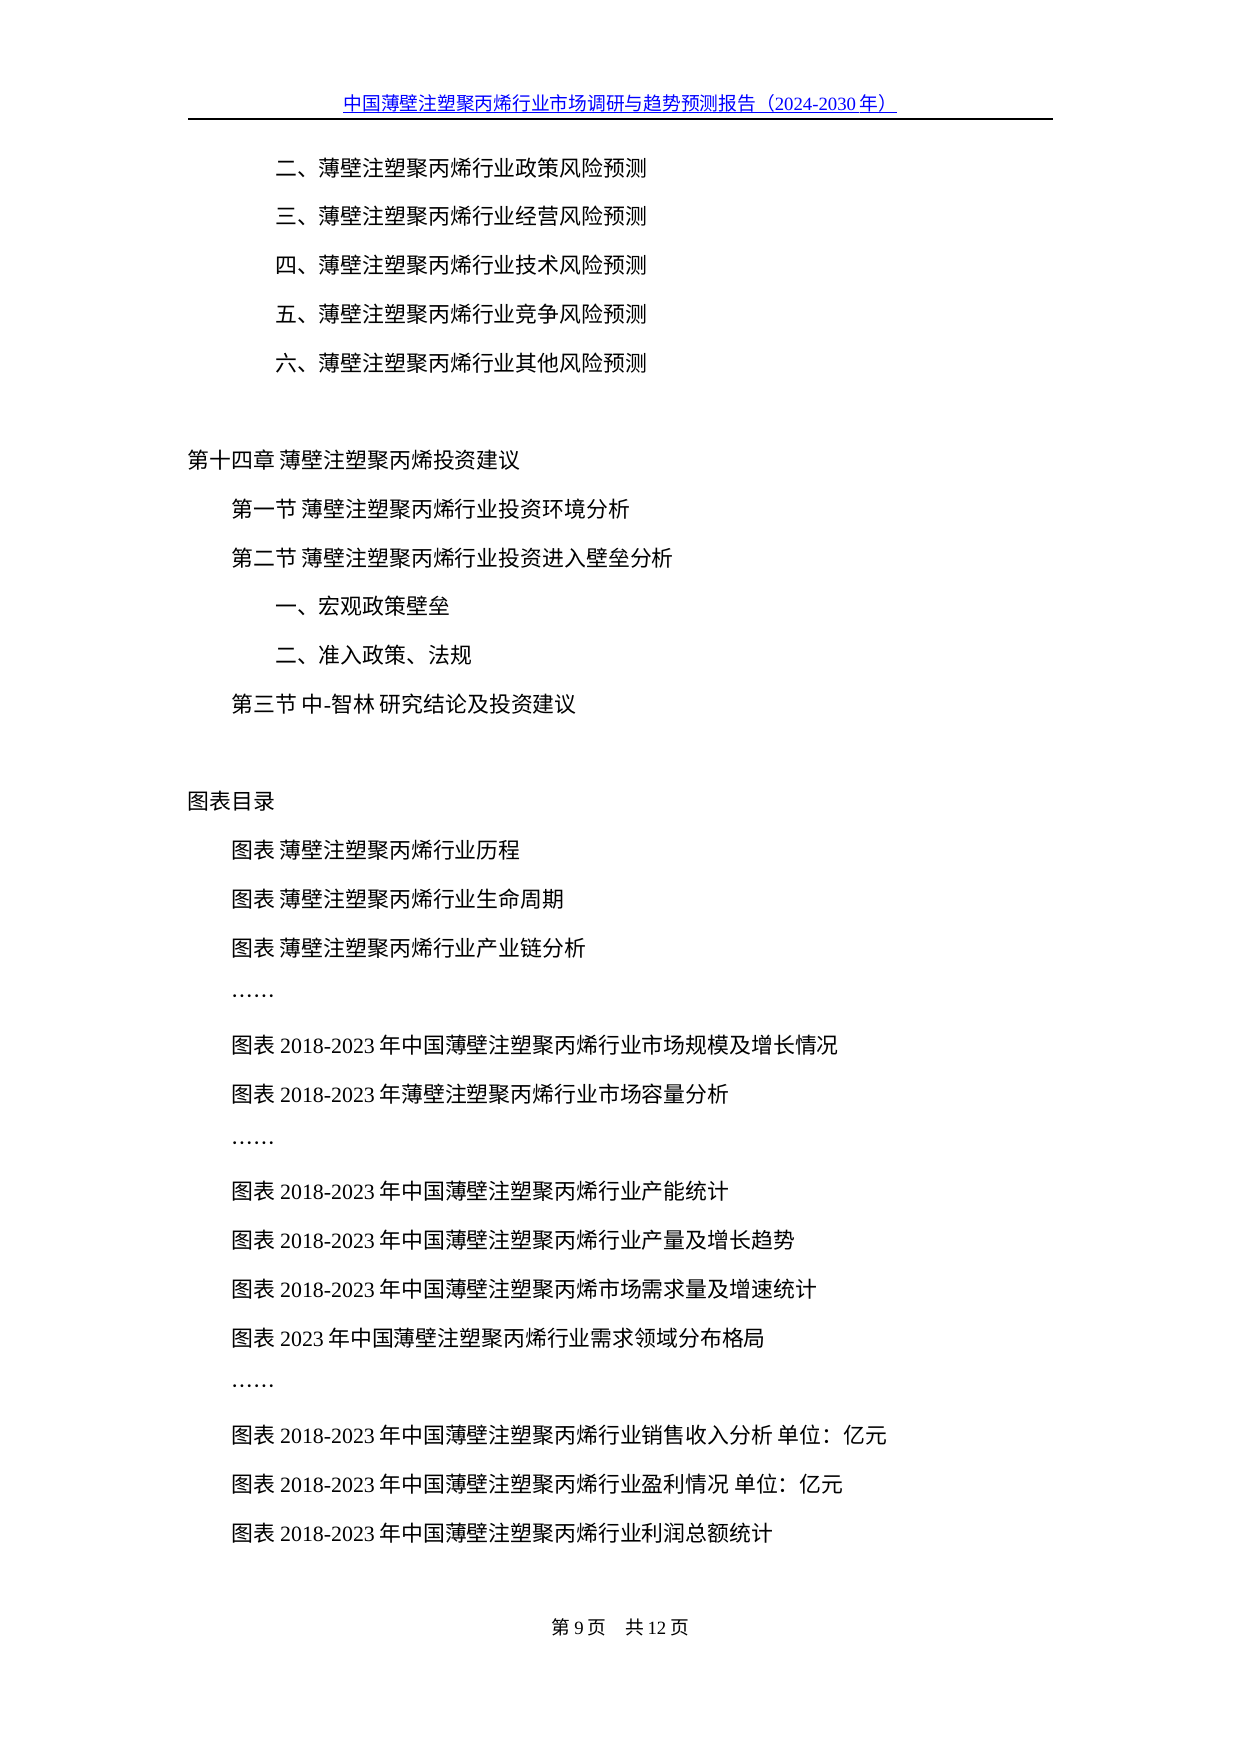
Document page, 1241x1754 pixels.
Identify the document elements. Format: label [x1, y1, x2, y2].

text [187, 150, 1053, 1548]
